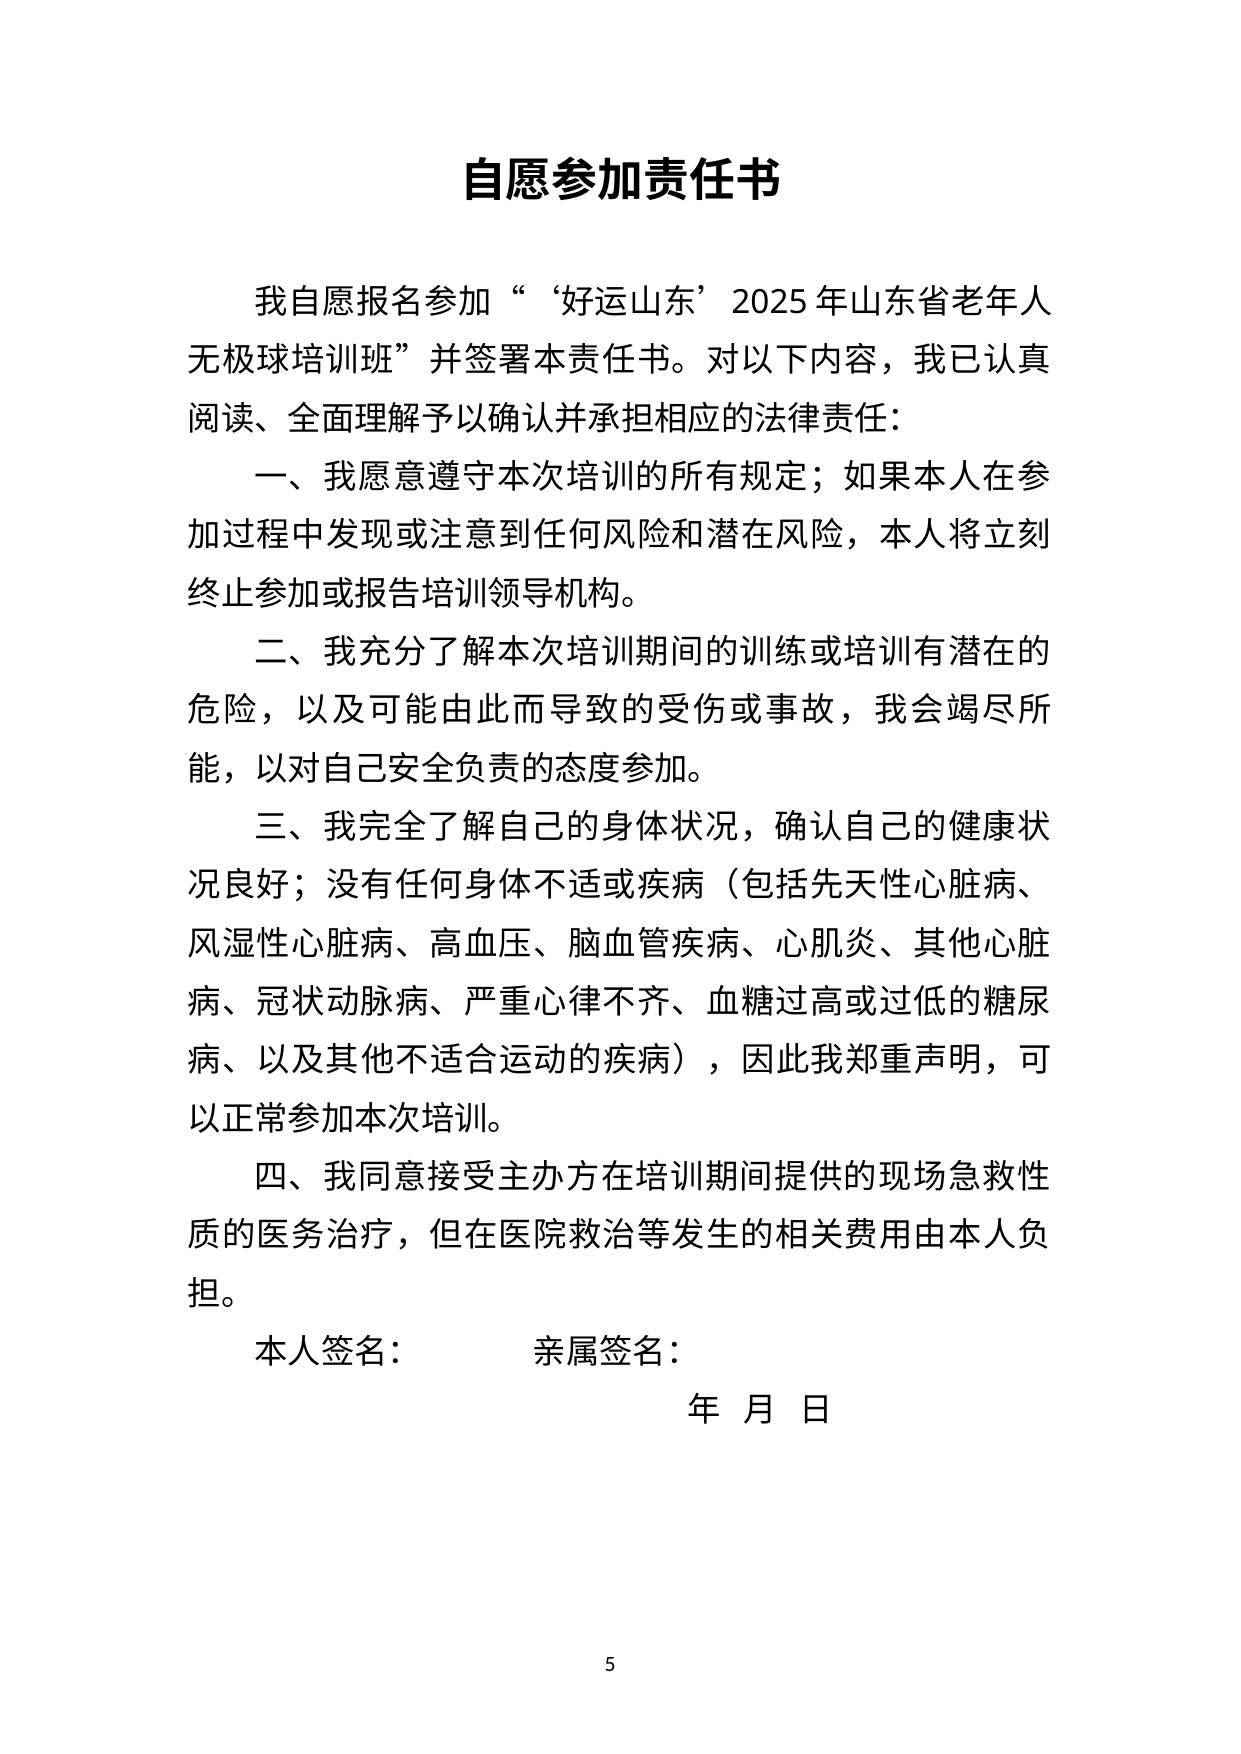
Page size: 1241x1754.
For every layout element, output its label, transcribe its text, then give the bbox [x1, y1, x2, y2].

text 二、我充分了解本次培训期间的训练或培训有潜在的危险，以及可能由此而导致的受伤或事故，我会竭尽所能，以对自己安全负责的态度参加。 [187, 617, 1053, 792]
text 我自愿报名参加“‘好运山东’2025年山东省老年人无极球培训班”并签署本责任书。对以下内容，我已认真阅读、全面理解予以确认并承担相应的法律责任： [187, 267, 1053, 442]
text 三、我完全了解自己的身体状况，确认自己的健康状况良好；没有任何身体不适或疾病（包括先天性心脏病、风湿性心脏病、高血压、脑血管疾病、心肌炎、其他心脏病、冠状动脉病、严重心律不齐、血糖过高或过低的糖尿病、以及其他不适合运动的疾病），因此我郑重声明，可以正常参加本次培训。 [187, 792, 1053, 1142]
text 年 月 日 [187, 1375, 1053, 1433]
text 一、我愿意遵守本次培训的所有规定；如果本人在参加过程中发现或注意到任何风险和潜在风险，本人将立刻终止参加或报告培训领导机构。 [187, 442, 1053, 617]
text 四、我同意接受主办方在培训期间提供的现场急救性质的医务治疗，但在医院救治等发生的相关费用由本人负担。 [187, 1142, 1053, 1317]
text 本人签名： 亲属签名： [187, 1317, 1053, 1375]
text 自愿参加责任书 [187, 150, 1053, 208]
